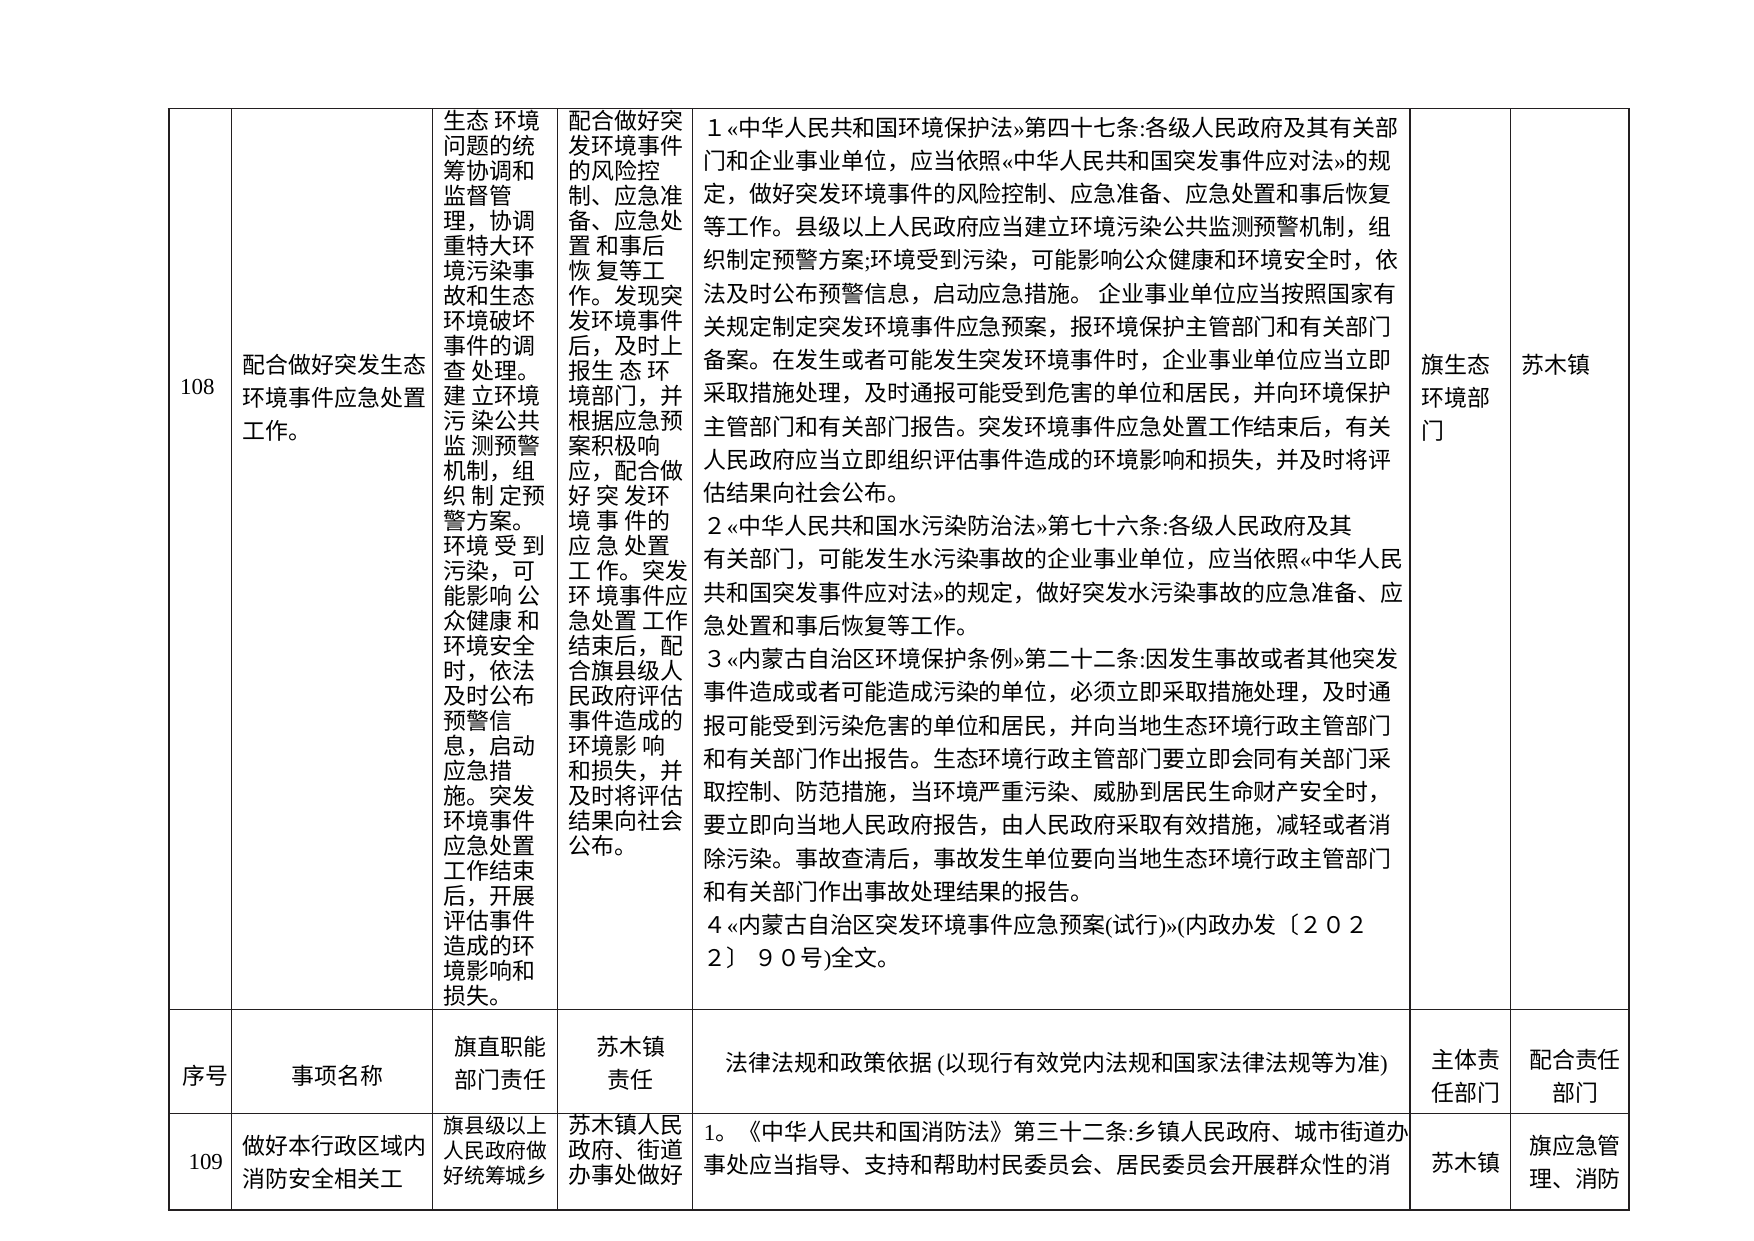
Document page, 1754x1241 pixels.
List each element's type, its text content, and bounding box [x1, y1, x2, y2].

table_cell 配合责任部门 [1511, 1010, 1628, 1113]
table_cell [433, 109, 557, 1009]
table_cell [693, 1114, 1409, 1209]
table_cell 主体责任部门 [1411, 1010, 1510, 1113]
table_cell 108 [170, 109, 231, 1009]
table_cell 配合做好突发生态环境事件应急处置工作。 [232, 109, 432, 1009]
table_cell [433, 1114, 557, 1209]
table_cell 法律法规和政策依据 (以现行有效党内法规和国家法律法规等为准) [693, 1010, 1409, 1113]
table_cell 苏木镇 [1411, 1114, 1510, 1209]
table_cell 事项名称 [232, 1010, 432, 1113]
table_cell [693, 109, 1409, 1009]
table_cell 旗直职能部门责任 [433, 1010, 557, 1113]
table_cell 做好本行政区域内消防安全相关工作。 [232, 1114, 432, 1209]
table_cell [558, 1114, 692, 1209]
table_cell 苏木镇 [1511, 109, 1628, 1009]
table_cell 109 [170, 1114, 231, 1209]
table_cell 旗生态 环境部门 [1411, 109, 1510, 1009]
table_cell 序号 [170, 1010, 231, 1113]
table_cell 苏木镇 责任 [558, 1010, 692, 1113]
table_cell 旗应急管理、消防等部门 [1511, 1114, 1628, 1209]
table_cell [558, 109, 692, 1009]
